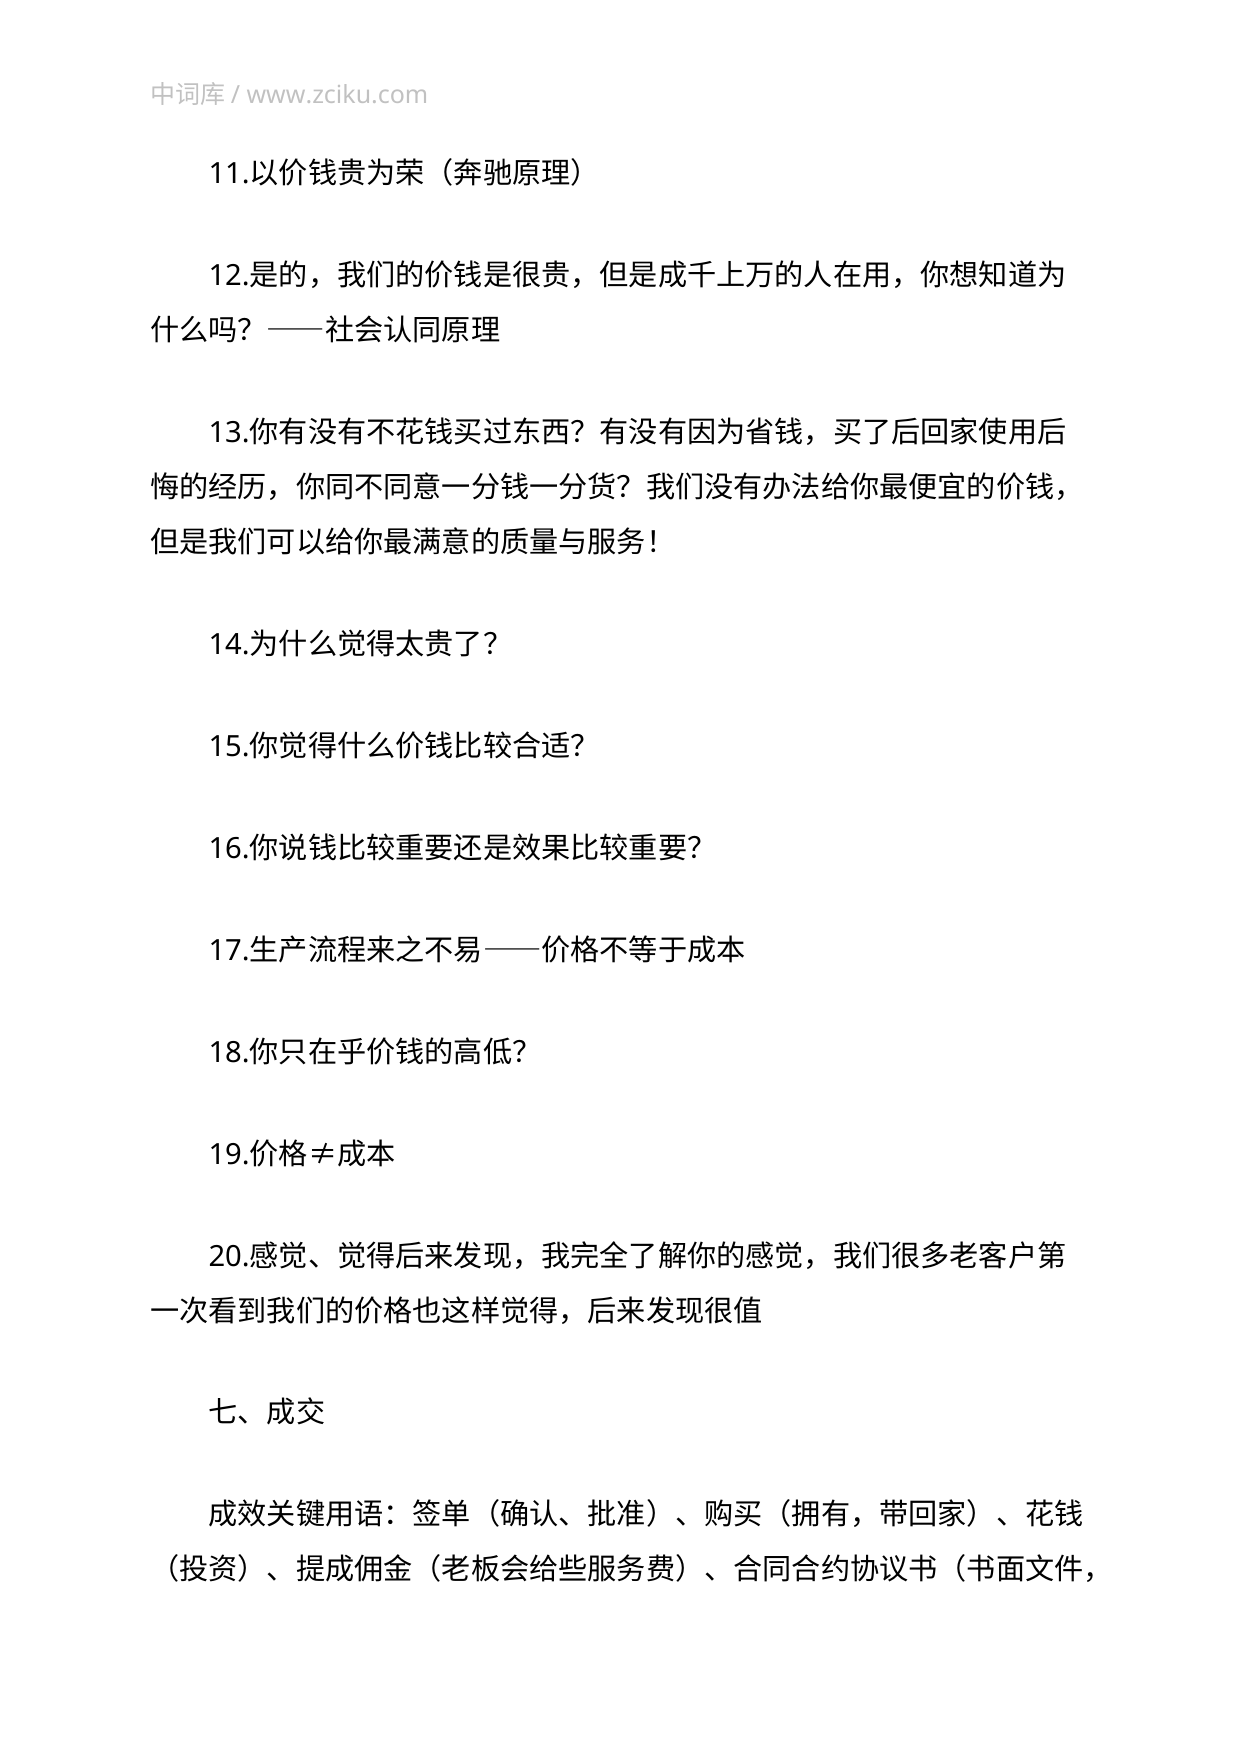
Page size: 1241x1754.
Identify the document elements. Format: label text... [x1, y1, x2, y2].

text 11.以价钱贵为荣（奔驰原理） [150, 150, 1090, 192]
text 七、成交 [150, 1389, 1090, 1431]
text 18.你只在乎价钱的高低？ [150, 1028, 1090, 1071]
text 14.为什么觉得太贵了？ [150, 620, 1090, 663]
text 15.你觉得什么价钱比较合适？ [150, 722, 1090, 765]
text 19.价格≠成本 [150, 1130, 1090, 1173]
text 13.你有没有不花钱买过东西？有没有因为省钱，买了后回家使用后悔的经历，你同不同意一分钱一分货？我们没有办法给你最便宜的价钱，但是我们可以给你最满意的质量与服务！ [150, 409, 1090, 561]
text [150, 1491, 1090, 1588]
text 12.是的，我们的价钱是很贵，但是成千上万的人在用，你想知道为什么吗？——社会认同原理 [150, 252, 1090, 349]
text 16.你说钱比较重要还是效果比较重要？ [150, 824, 1090, 867]
text 17.生产流程来之不易——价格不等于成本 [150, 926, 1090, 969]
text 20.感觉、觉得后来发现，我完全了解你的感觉，我们很多老客户第一次看到我们的价格也这样觉得，后来发现很值 [150, 1232, 1090, 1329]
